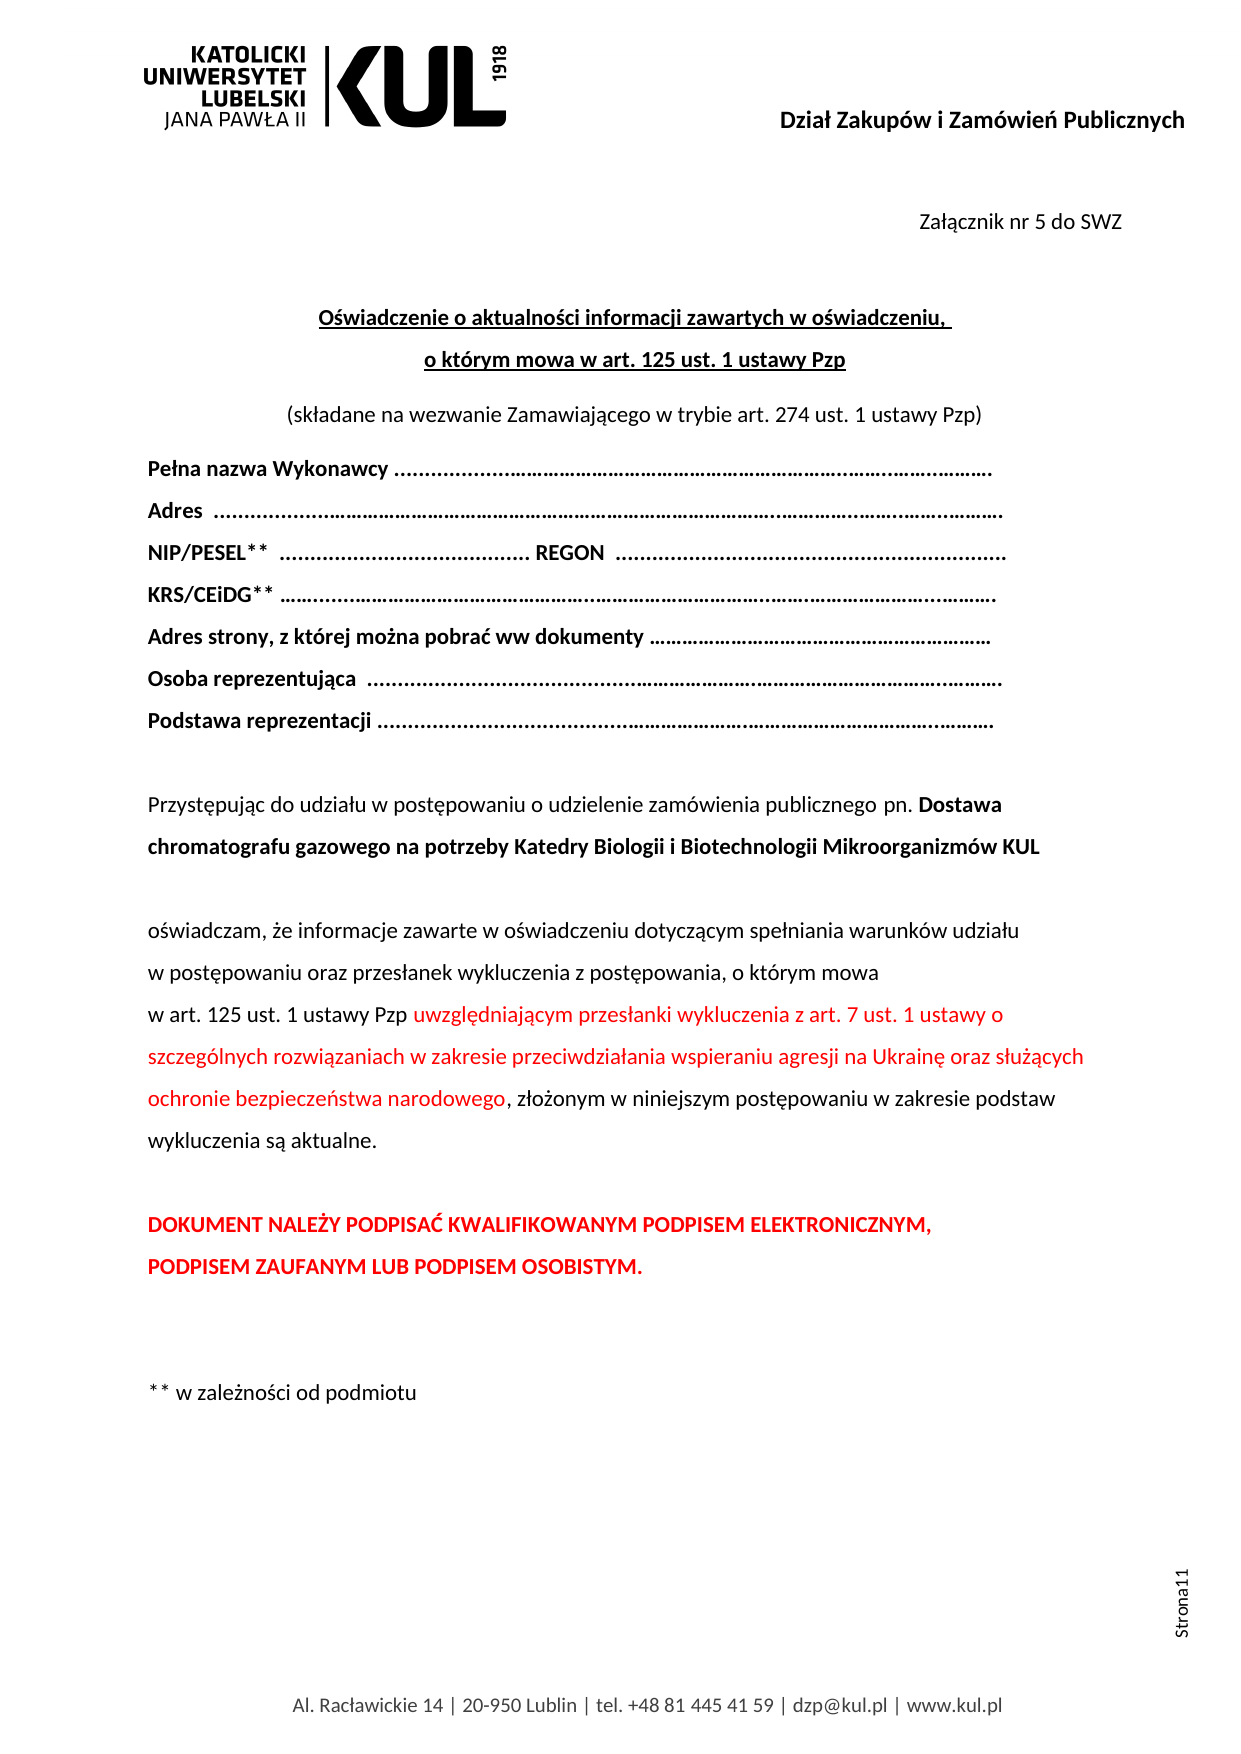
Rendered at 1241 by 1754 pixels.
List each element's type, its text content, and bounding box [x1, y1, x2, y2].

text (składane na wezwanie Zamawiającego w trybie art. 274 ust. 1 ustawy Pzp) [148, 400, 1122, 428]
text Pełna nazwa Wykonawcy ...................……………………………………………………..……..……..………. [148, 454, 1122, 482]
text Przystępując do udziału w postępowaniu o udzielenie zamówienia publicznego pn. Dostawa chromatografu gazowego na potrzeby Katedry Biologii i Biotechnologii Mikroorganizmów KUL [148, 790, 1122, 860]
text Osoba reprezentująca ............................................………………….……………………………..………. [148, 664, 1122, 692]
picture [59, 0, 1241, 138]
text Adres strony, z której można pobrać ww dokumenty ……………………………………………………… [148, 622, 1122, 650]
text Oświadczenie o aktualności informacji zawartych w oświadczeniu, o którym mowa w art. 125 ust. 1 ustawy Pzp [148, 303, 1122, 373]
text oświadczam, że informacje zawarte w oświadczeniu dotyczącym spełniania warunków udziału w postępowaniu oraz przesłanek wykluczenia z postępowania, o którym mowa w art. 125 ust. 1 ustawy Pzp uwzględniającym przesłanki wykluczenia z art. 7 ust. 1 ustawy o szczególnych rozwiązaniach w zakresie przeciwdziałania wspieraniu agresji na Ukrainę oraz służących ochronie bezpieczeństwa narodowego, złożonym w niniejszym postępowaniu w zakresie podstaw wykluczenia są aktualne. [148, 916, 1122, 1154]
text DOKUMENT NALEŻY PODPISAĆ KWALIFIKOWANYM PODPISEM ELEKTRONICZNYM, PODPISEM ZAUFANYM LUB PODPISEM OSOBISTYM. [148, 1210, 1122, 1280]
text KRS/CEiDG** …….......……………………………………..…………………………..…….…………………...………. [148, 580, 1122, 608]
text Załącznik nr 5 do SWZ [148, 207, 1122, 235]
text Adres ...................………………………………………………………………………..…………..……..……..………. [148, 496, 1122, 524]
text ** w zależności od podmiotu [148, 1378, 1122, 1406]
text Podstawa reprezentacji .........................................………………….……………………………..………. [148, 706, 1122, 734]
text NIP/PESEL** ......................................... REGON ................................................................ [148, 538, 1122, 566]
